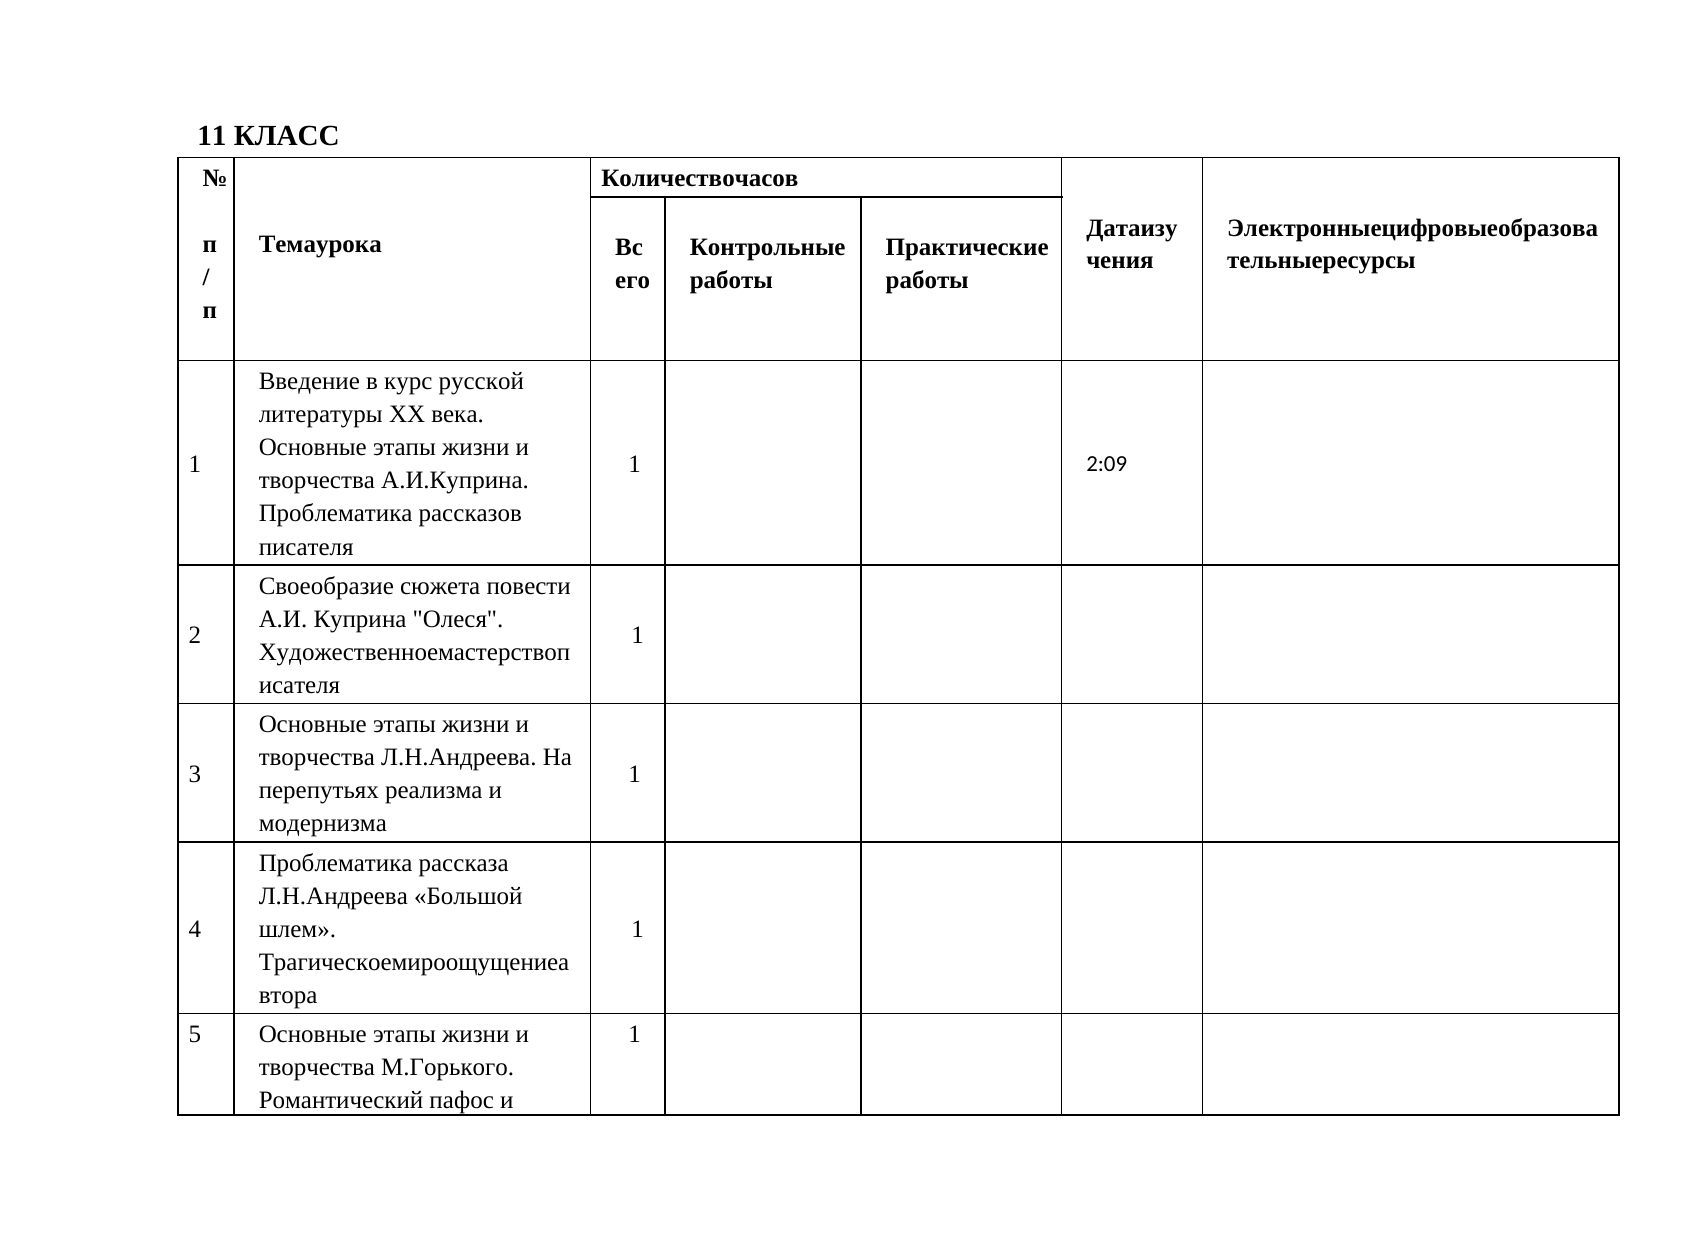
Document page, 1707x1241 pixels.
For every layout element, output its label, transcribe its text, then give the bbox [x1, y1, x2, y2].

table_cell [862, 566, 1061, 703]
table_cell [666, 1014, 860, 1114]
table_cell 1 [591, 843, 664, 1012]
table_cell [666, 566, 860, 703]
table_cell Своеобразие сюжета повести А.И. Куприна "Олеся". Художественноемастерствописателя [235, 566, 590, 703]
table_cell 3 [179, 704, 233, 841]
table_cell 1 [591, 704, 664, 841]
table_cell 1 [179, 361, 233, 564]
table_cell [862, 1014, 1061, 1114]
table_cell Проблематика рассказа Л.Н.Андреева «Большой шлем». Трагическоемироощущениеавтора [235, 843, 590, 1012]
table_cell [1203, 843, 1618, 1012]
table_cell 2:09 [1062, 361, 1202, 564]
table_cell [666, 843, 860, 1012]
table_header Электронныецифровыеобразовательныересурсы [1203, 158, 1618, 360]
table_cell [862, 361, 1061, 564]
table_header Темаурока [235, 158, 590, 360]
table_cell [1203, 1014, 1618, 1114]
table_cell 1 [591, 361, 664, 564]
table_header № п/п [179, 158, 233, 360]
table_header Количествочасов [591, 158, 1061, 196]
table_cell [1203, 704, 1618, 841]
table_cell [1062, 1014, 1202, 1114]
table_cell [1062, 843, 1202, 1012]
table_cell 2 [179, 566, 233, 703]
table_cell 1 [591, 566, 664, 703]
table_cell 5 [179, 1014, 233, 1114]
table_cell [666, 704, 860, 841]
table_cell 1 [591, 1014, 664, 1114]
table_cell 4 [179, 843, 233, 1012]
table_cell Введение в курс русской литературы ХХ века. Основные этапы жизни и творчества А.И.Куприна. Проблематика рассказов писателя [235, 361, 590, 564]
table_cell [1203, 566, 1618, 703]
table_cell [235, 1014, 590, 1114]
table_cell Контрольныеработы [666, 198, 860, 360]
table_header Датаизучения [1062, 158, 1202, 360]
text 11 КЛАСС [190, 118, 1618, 152]
table_cell [1062, 566, 1202, 703]
table_cell [862, 843, 1061, 1012]
table_cell [1203, 361, 1618, 564]
table_cell Всего [591, 198, 664, 360]
table_cell [862, 704, 1061, 841]
table_cell Практическиеработы [862, 198, 1061, 360]
table_cell [666, 361, 860, 564]
table_cell Основные этапы жизни и творчества Л.Н.Андреева. На перепутьях реализма и модернизма [235, 704, 590, 841]
table_cell [1062, 704, 1202, 841]
